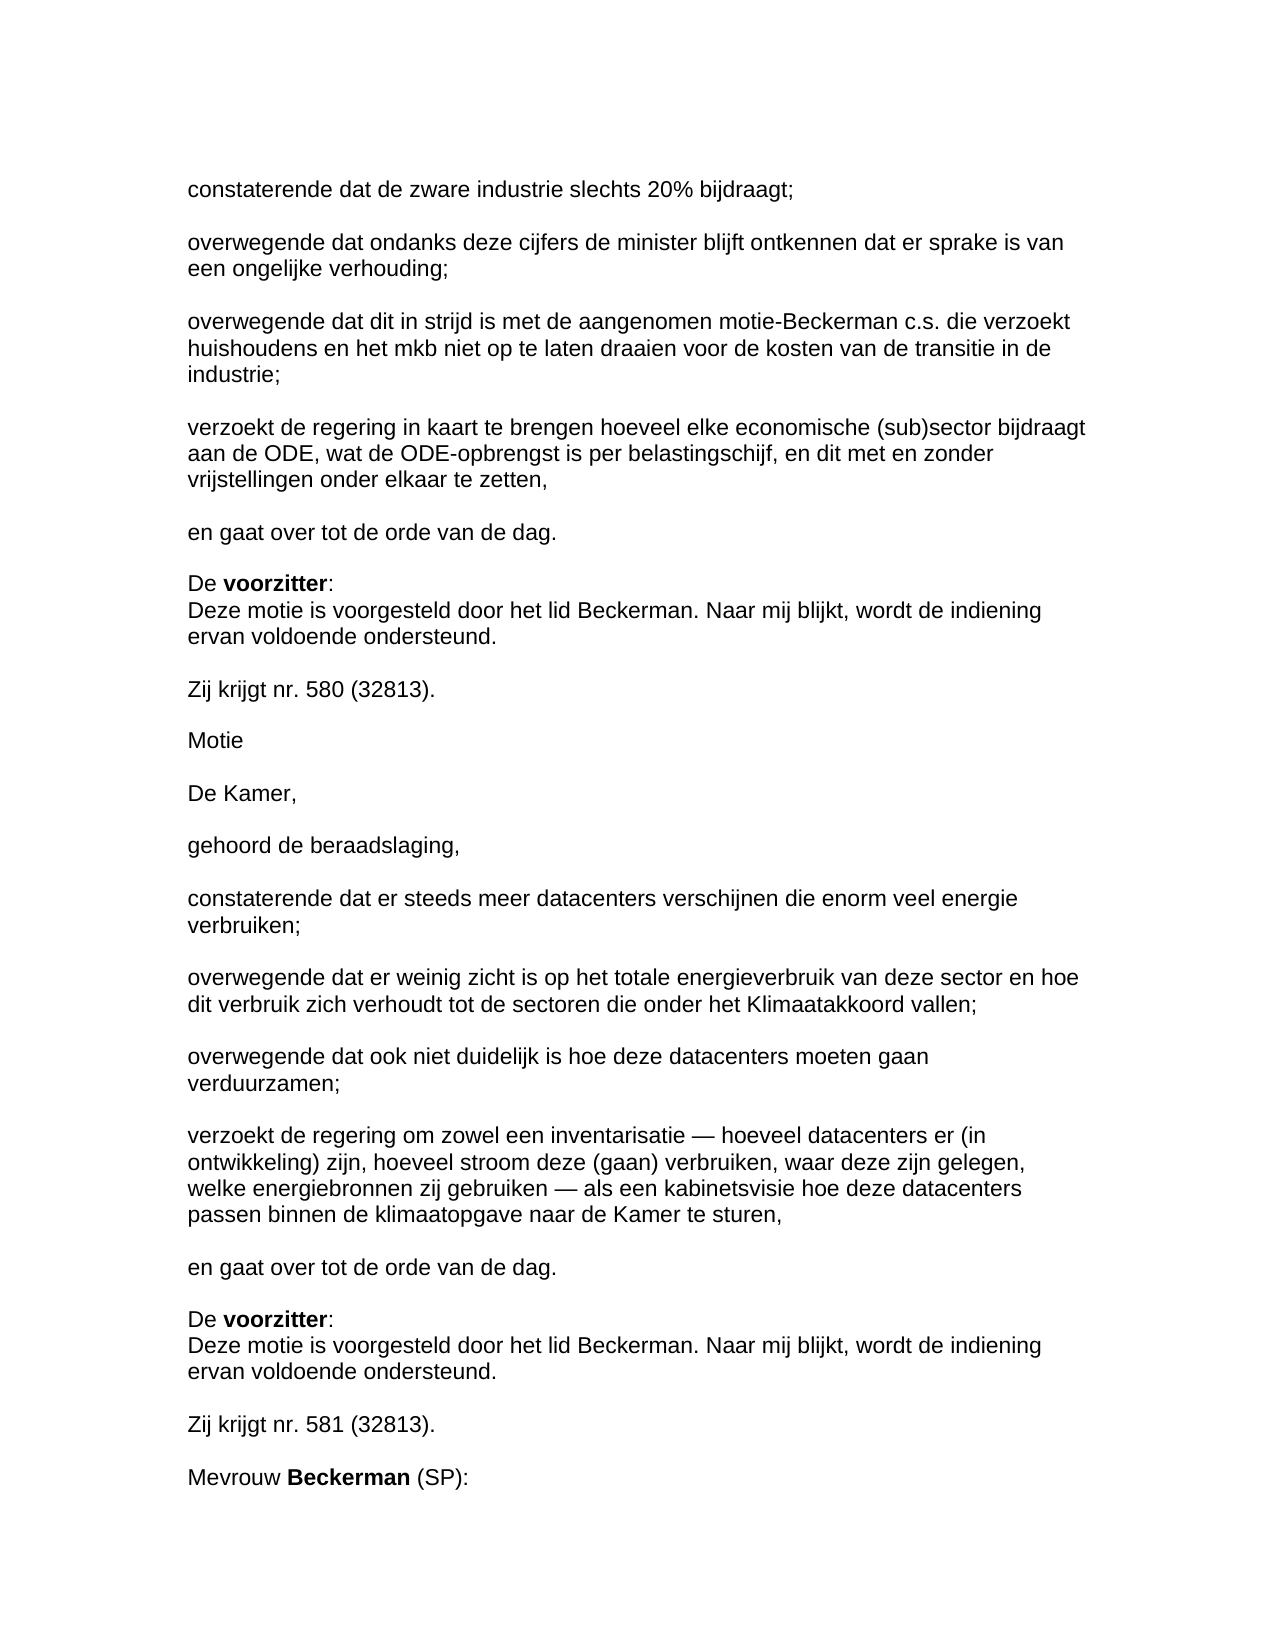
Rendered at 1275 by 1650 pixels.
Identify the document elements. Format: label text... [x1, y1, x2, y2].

text De voorzitter: Deze motie is voorgesteld door het lid Beckerman. Naar mij blijkt, wordt de indiening ervan voldoende ondersteund. Zij krijgt nr. 580 (32813). [187, 570, 1087, 702]
text Motie De Kamer, gehoord de beraadslaging, constaterende dat er steeds meer datacenters verschijnen die enorm veel energie verbruiken; overwegende dat er weinig zicht is op het totale energieverbruik van deze sector en hoe dit verbruik zich verhoudt tot de sectoren die onder het Klimaatakkoord vallen; overwegende dat ook niet duidelijk is hoe deze datacenters moeten gaan verduurzamen; verzoekt de regering om zowel een inventarisatie — hoeveel datacenters er (in ontwikkeling) zijn, hoeveel stroom deze (gaan) verbruiken, waar deze zijn gelegen, welke energiebronnen zij gebruiken — als een kabinetsvisie hoe deze datacenters passen binnen de klimaatopgave naar de Kamer te sturen, en gaat over tot de orde van de dag. [187, 727, 1087, 1281]
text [187, 1306, 1087, 1490]
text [187, 150, 1087, 545]
